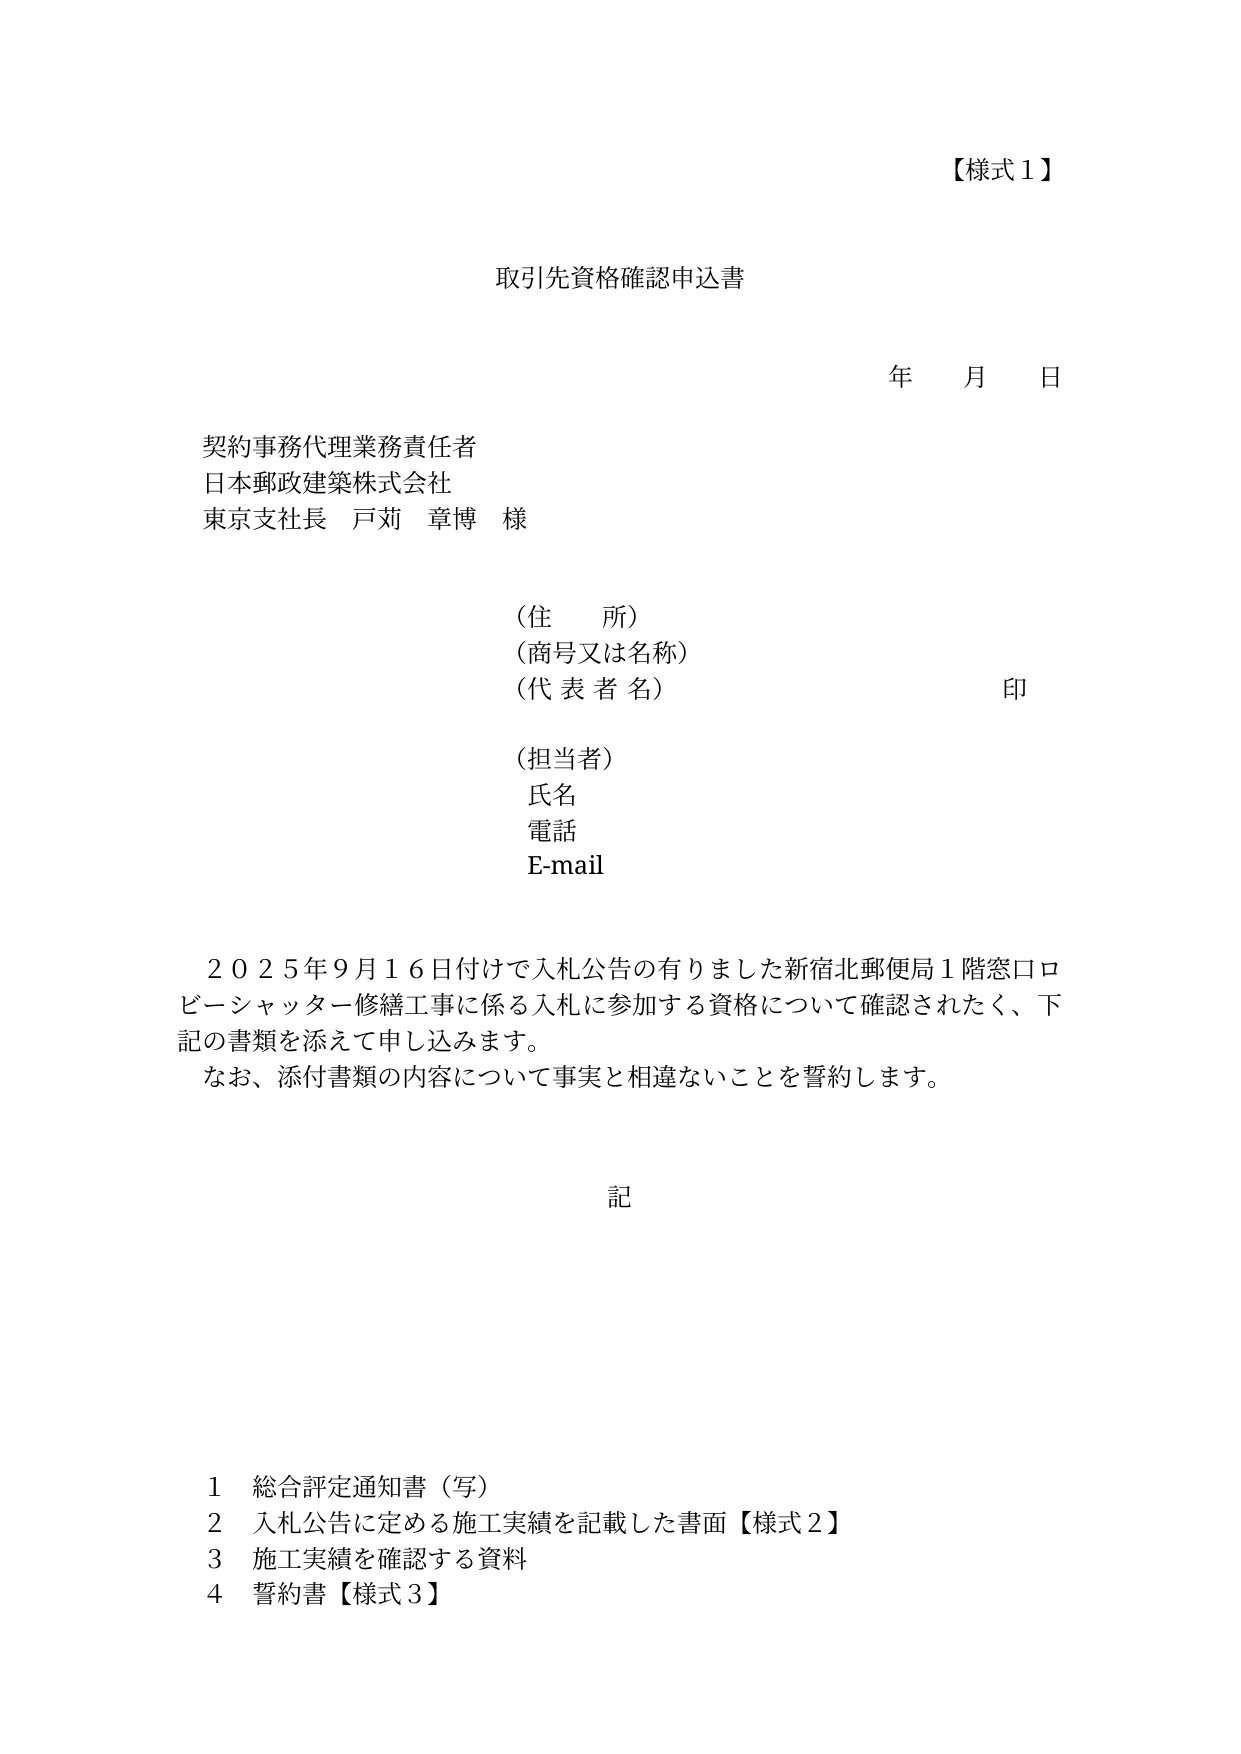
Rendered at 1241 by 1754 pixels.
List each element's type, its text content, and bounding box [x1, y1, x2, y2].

text （住所） [177, 598, 1063, 634]
text E-mail [177, 848, 1063, 882]
text （担当者） [177, 740, 1063, 776]
text ３ 施工実績を確認する資料 [177, 1539, 1063, 1575]
text なお、添付書類の内容について事実と相違ないことを誓約します。 [177, 1058, 1063, 1093]
text １ 総合評定通知書（写） [177, 1467, 1063, 1503]
text ４ 誓約書【様式３】 [177, 1575, 1063, 1611]
subtitle 記 [177, 1162, 1063, 1229]
text 日本郵政建築株式会社 [177, 463, 1063, 499]
text 東京支社長 戸苅 章博 様 [177, 499, 1063, 535]
text （代表者名） 印 [177, 670, 1063, 706]
text 取引先資格確認申込書 [177, 259, 1063, 295]
text （商号又は名称） [177, 634, 1063, 670]
text 契約事務代理業務責任者 [177, 428, 1063, 463]
text 年 月 日 [177, 358, 1063, 393]
text ２ 入札公告に定める施工実績を記載した書面【様式２】 [177, 1503, 1063, 1539]
text ２０２５年９月１６日付けで入札公告の有りました新宿北郵便局１階窓口ロビーシャッター修繕工事に係る入札に参加する資格について確認されたく、下記の書類を添えて申し込みます。 [177, 950, 1063, 1058]
text 【様式１】 [177, 134, 1064, 202]
text 電話 [177, 812, 1063, 848]
text 氏名 [177, 776, 1063, 812]
